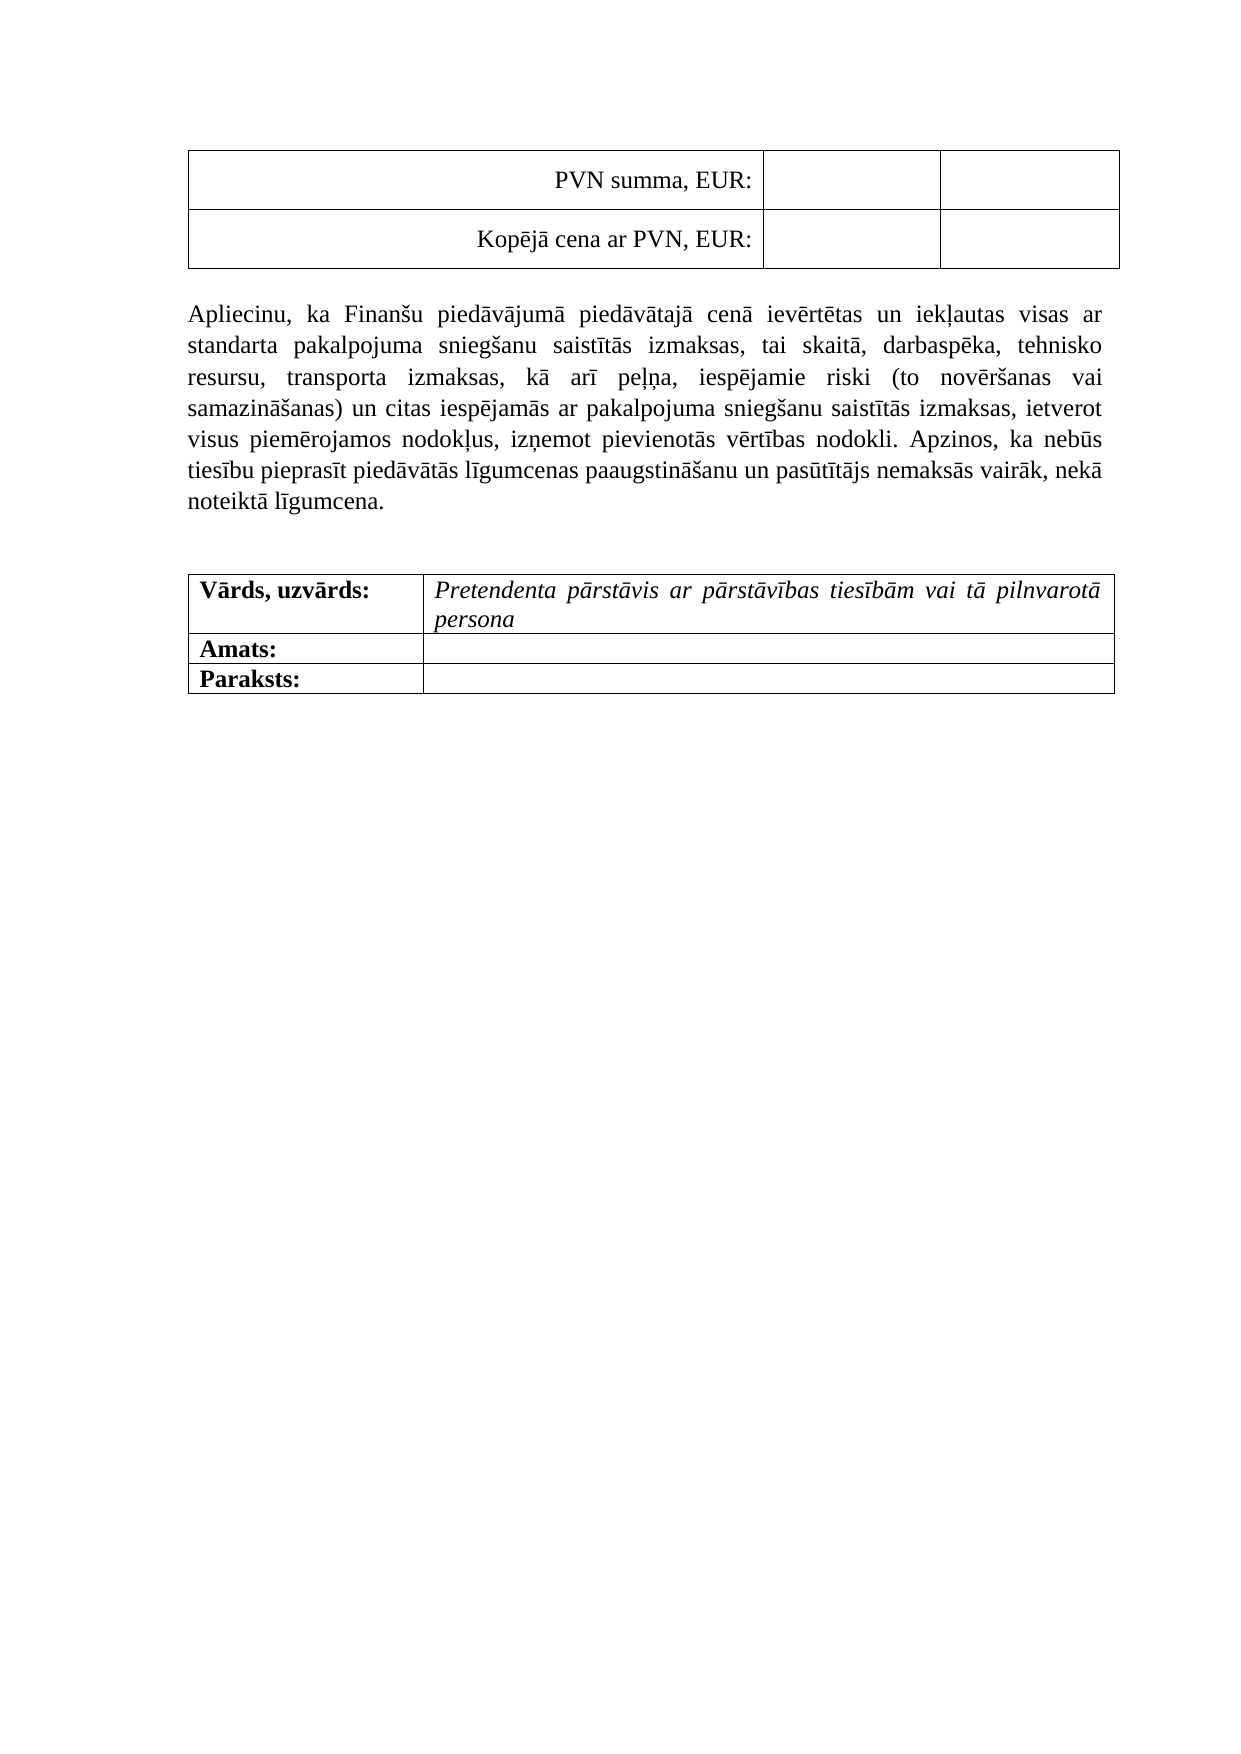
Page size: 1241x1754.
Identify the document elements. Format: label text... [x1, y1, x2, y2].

table_cell [424, 634, 1114, 663]
table_cell [764, 151, 940, 209]
table_cell Kopējā cena ar PVN, EUR: [189, 210, 763, 267]
table_header Pretendenta pārstāvis ar pārstāvības tiesībām vai tā pilnvarotā persona [424, 575, 1114, 633]
text Apliecinu, ka Finanšu piedāvājumā piedāvātajā cenā ievērtētas un iekļautas visas ar standarta pakalpojuma sniegšanu saistītās izmaksas, tai skaitā, darbaspēka, tehnisko resursu, transporta izmaksas, kā arī peļņa, iespējamie riski (to novēršanas vai samazināšanas) un citas iespējamās ar pakalpojuma sniegšanu saistītās izmaksas, ietverot visus piemērojamos nodokļus, izņemot pievienotās vērtības nodokli. Apzinos, ka nebūs tiesību pieprasīt piedāvātās līgumcenas paaugstināšanu un pasūtītājs nemaksās vairāk, nekā noteiktā līgumcena. [187, 299, 1103, 514]
table_header Vārds, uzvārds: [189, 575, 423, 633]
table_cell [424, 664, 1114, 692]
table_cell Paraksts: [189, 664, 423, 692]
table_cell [941, 210, 1119, 267]
table_cell [764, 210, 940, 267]
table_cell [941, 151, 1119, 209]
table_cell Amats: [189, 634, 423, 663]
table_cell PVN summa, EUR: [189, 151, 763, 209]
